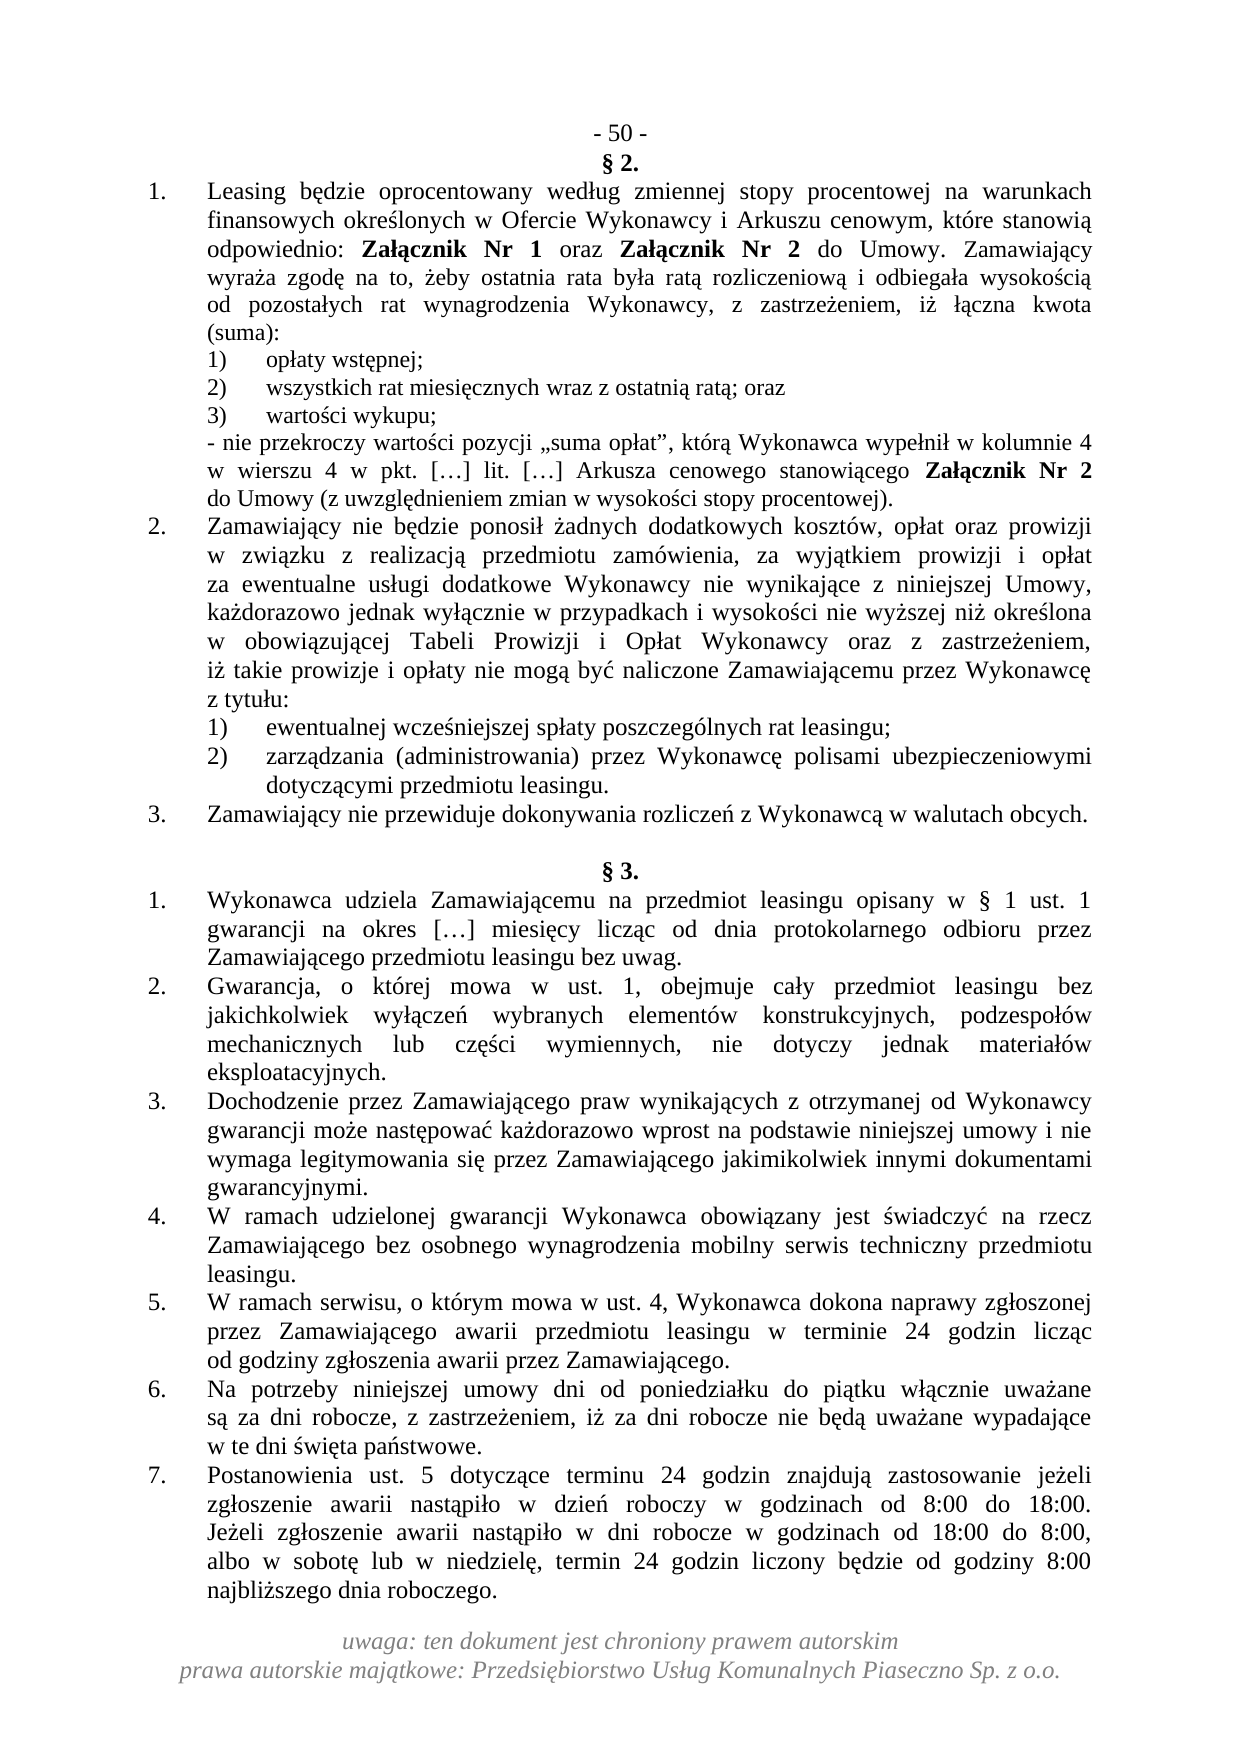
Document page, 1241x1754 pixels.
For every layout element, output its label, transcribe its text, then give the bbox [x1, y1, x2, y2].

text § 3. [148, 856, 1092, 885]
text 2) wszystkich rat miesięcznych wraz z ostatnią ratą; oraz [207, 373, 1092, 401]
text 3. Dochodzenie przez Zamawiającego praw wynikających z otrzymanej od Wykonawcy gwarancji może następować każdorazowo wprost na podstawie niniejszej umowy i nie wymaga legitymowania się przez Zamawiającego jakimikolwiek innymi dokumentami gwarancyjnymi. [148, 1086, 1092, 1201]
text - nie przekroczy wartości pozycji „suma opłat”, którą Wykonawca wypełnił w kolumnie 4 w wierszu 4 w pkt. […] lit. […] Arkusza cenowego stanowiącego Załącznik Nr 2 do Umowy (z uwzględnieniem zmian w wysokości stopy procentowej). [207, 428, 1092, 511]
text 2. Gwarancja, o której mowa w ust. 1, obejmuje cały przedmiot leasingu bez jakichkolwiek wyłączeń wybranych elementów konstrukcyjnych, podzespołów mechanicznych lub części wymiennych, nie dotyczy jednak materiałów eksploatacyjnych. [148, 971, 1092, 1086]
text 4. W ramach udzielonej gwarancji Wykonawca obowiązany jest świadczyć na rzecz Zamawiającego bez osobnego wynagrodzenia mobilny serwis techniczny przedmiotu leasingu. [148, 1201, 1092, 1287]
text 2) zarządzania (administrowania) przez Wykonawcę polisami ubezpieczeniowymi dotyczącymi przedmiotu leasingu. [207, 741, 1092, 799]
text 1) ewentualnej wcześniejszej spłaty poszczególnych rat leasingu; [207, 712, 1092, 741]
text § 2. [148, 148, 1092, 176]
text 3. Zamawiający nie przewiduje dokonywania rozliczeń z Wykonawcą w walutach obcych. [148, 799, 1092, 827]
text 5. W ramach serwisu, o którym mowa w ust. 4, Wykonawca dokona naprawy zgłoszonej przez Zamawiającego awarii przedmiotu leasingu w terminie 24 godzin licząc od godziny zgłoszenia awarii przez Zamawiającego. [148, 1287, 1092, 1374]
text 3) wartości wykupu; [207, 401, 1092, 428]
text 1. Wykonawca udziela Zamawiającemu na przedmiot leasingu opisany w § 1 ust. 1 gwarancji na okres […] miesięcy licząc od dnia protokolarnego odbioru przez Zamawiającego przedmiotu leasingu bez uwag. [148, 885, 1092, 971]
text 2. Zamawiający nie będzie ponosił żadnych dodatkowych kosztów, opłat oraz prowizji w związku z realizacją przedmiotu zamówienia, za wyjątkiem prowizji i opłat za ewentualne usługi dodatkowe Wykonawcy nie wynikające z niniejszej Umowy, każdorazowo jednak wyłącznie w przypadkach i wysokości nie wyższej niż określona w obowiązującej Tabeli Prowizji i Opłat Wykonawcy oraz z zastrzeżeniem, iż takie prowizje i opłaty nie mogą być naliczone Zamawiającemu przez Wykonawcę z tytułu: [148, 511, 1092, 712]
text 1) opłaty wstępnej; [207, 346, 1092, 373]
text 7. Postanowienia ust. 5 dotyczące terminu 24 godzin znajdują zastosowanie jeżeli zgłoszenie awarii nastąpiło w dzień roboczy w godzinach od 8:00 do 18:00. Jeżeli zgłoszenie awarii nastąpiło w dni robocze w godzinach od 18:00 do 8:00, albo w sobotę lub w niedzielę, termin 24 godzin liczony będzie od godziny 8:00 najbliższego dnia roboczego. [148, 1460, 1092, 1604]
text 6. Na potrzeby niniejszej umowy dni od poniedziałku do piątku włącznie uważane są za dni robocze, z zastrzeżeniem, iż za dni robocze nie będą uważane wypadające w te dni święta państwowe. [148, 1374, 1092, 1460]
text 1. Leasing będzie oprocentowany według zmiennej stopy procentowej na warunkach finansowych określonych w Ofercie Wykonawcy i Arkuszu cenowym, które stanowią odpowiednio: Załącznik Nr 1 oraz Załącznik Nr 2 do Umowy. Zamawiający wyraża zgodę na to, żeby ostatnia rata była ratą rozliczeniową i odbiegała wysokością od pozostałych rat wynagrodzenia Wykonawcy, z zastrzeżeniem, iż łączna kwota (suma): [148, 176, 1092, 346]
